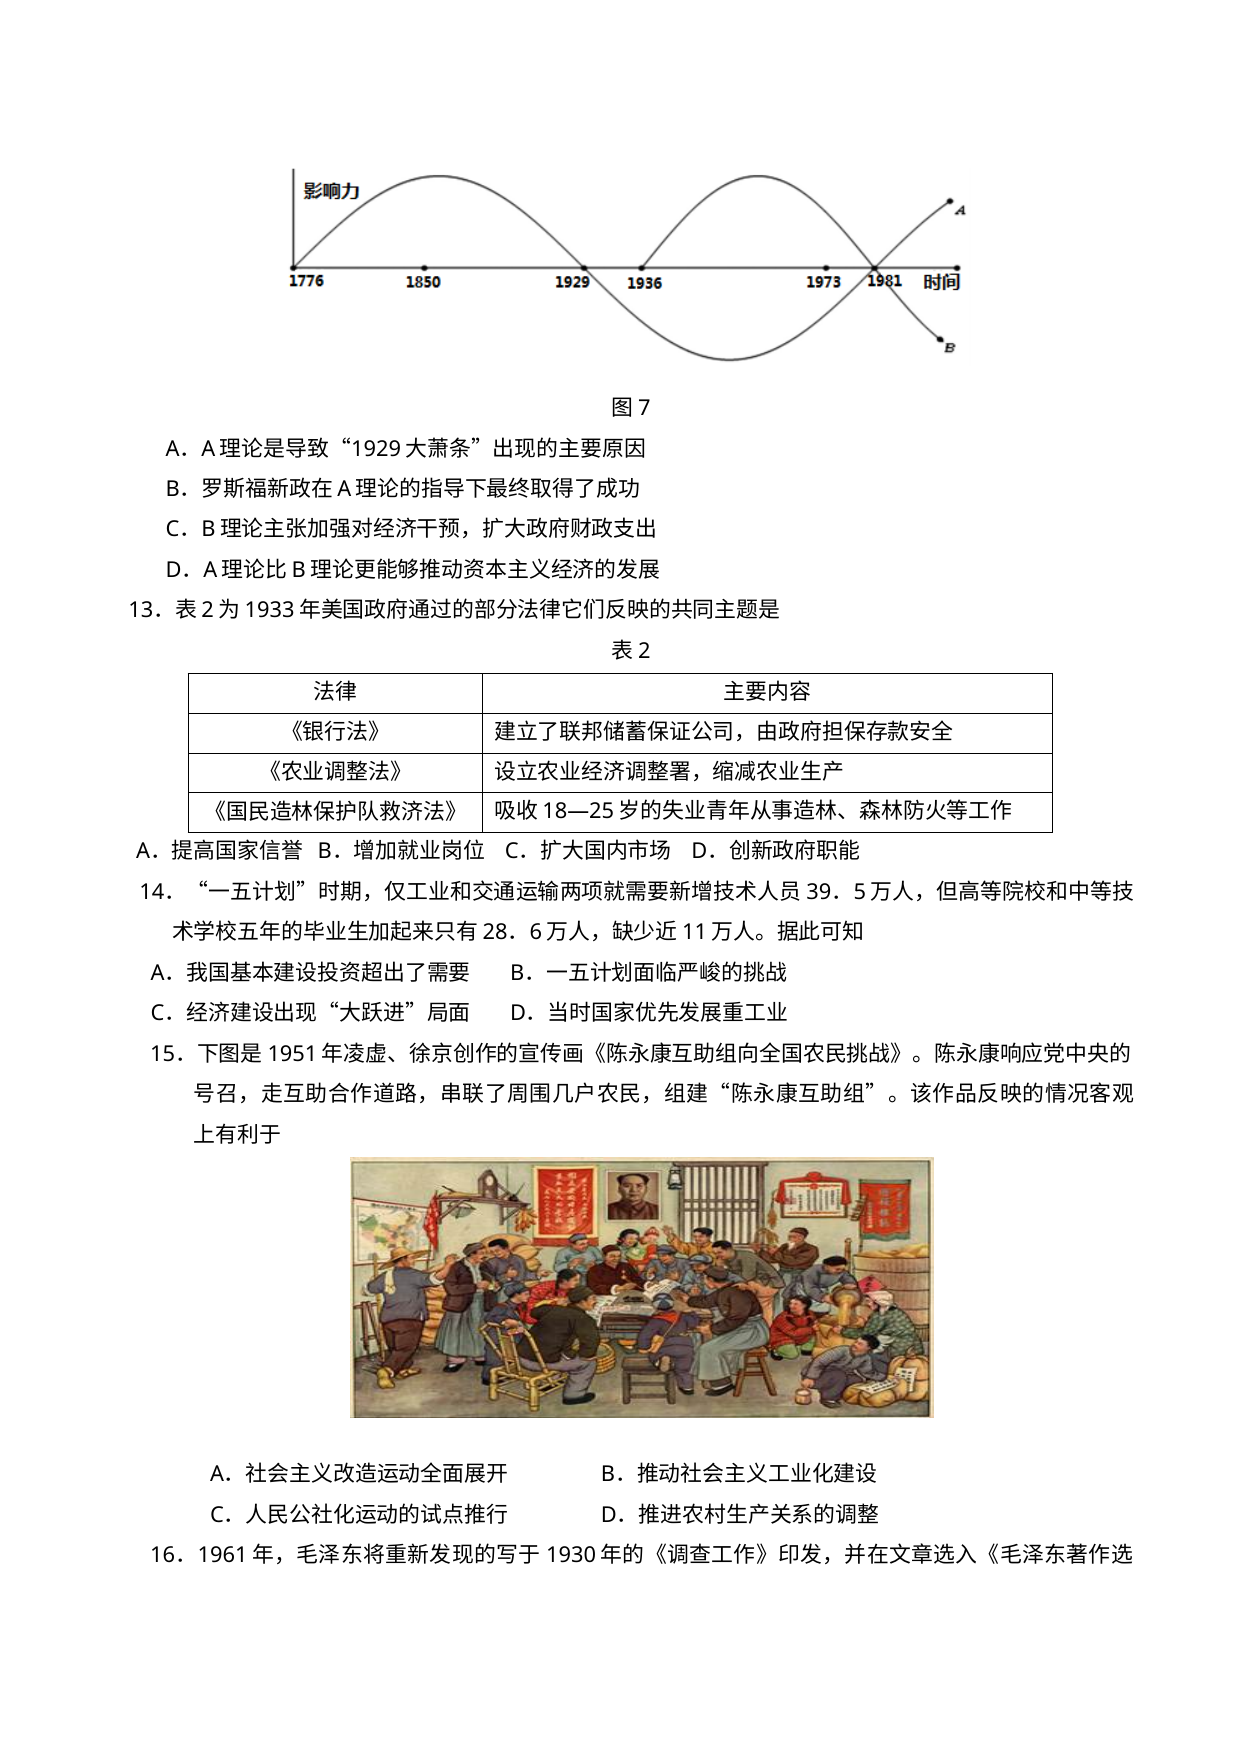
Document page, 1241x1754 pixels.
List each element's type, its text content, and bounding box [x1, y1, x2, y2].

text A．社会主义改造运动全面展开 B．推动社会主义工业化建设 [210, 1456, 1134, 1489]
text C．B理论主张加强对经济干预，扩大政府财政支出 [165, 511, 1134, 544]
table_header 法律 [189, 674, 482, 713]
text A．提高国家信誉 B．增加就业岗位 C．扩大国内市场 D．创新政府职能 [128, 833, 1134, 866]
table_cell 设立农业经济调整署，缩减农业生产 [483, 754, 1052, 792]
text C．经济建设出现“大跃进”局面 D．当时国家优先发展重工业 [150, 995, 1134, 1027]
picture [284, 155, 978, 366]
text 图7 [128, 390, 1134, 422]
table_cell 建立了联邦储蓄保证公司，由政府担保存款安全 [483, 714, 1052, 752]
text 15．下图是1951年凌虚、徐京创作的宣传画《陈永康互助组向全国农民挑战》。陈永康响应党中央的号召，走互助合作道路，串联了周围几户农民，组建“陈永康互助组”。该作品反映的情况客观上有利于 [150, 1035, 1134, 1149]
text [150, 1537, 1134, 1569]
text 13．表2为1933年美国政府通过的部分法律它们反映的共同主题是 [128, 592, 1134, 624]
text A．A理论是导致“1929大萧条”出现的主要原因 [165, 430, 1134, 463]
table_cell 吸收18—25岁的失业青年从事造林、森林防火等工作 [483, 793, 1052, 832]
text A．我国基本建设投资超出了需要 B．一五计划面临严峻的挑战 [150, 954, 1134, 987]
table_header 主要内容 [483, 674, 1052, 713]
text C．人民公社化运动的试点推行 D．推进农村生产关系的调整 [210, 1497, 1134, 1529]
table_cell 《农业调整法》 [189, 754, 482, 792]
table_cell 《银行法》 [189, 714, 482, 752]
picture [350, 1157, 934, 1418]
text 14．“一五计划”时期，仅工业和交通运输两项就需要新增技术人员39．5万人，但高等院校和中等技术学校五年的毕业生加起来只有28．6万人，缺少近11万人。据此可知 [139, 873, 1134, 947]
table_cell 《国民造林保护队救济法》 [189, 793, 482, 832]
text D．A理论比B理论更能够推动资本主义经济的发展 [165, 552, 1134, 584]
text 表2 [128, 632, 1134, 665]
text B．罗斯福新政在A理论的指导下最终取得了成功 [165, 471, 1134, 503]
